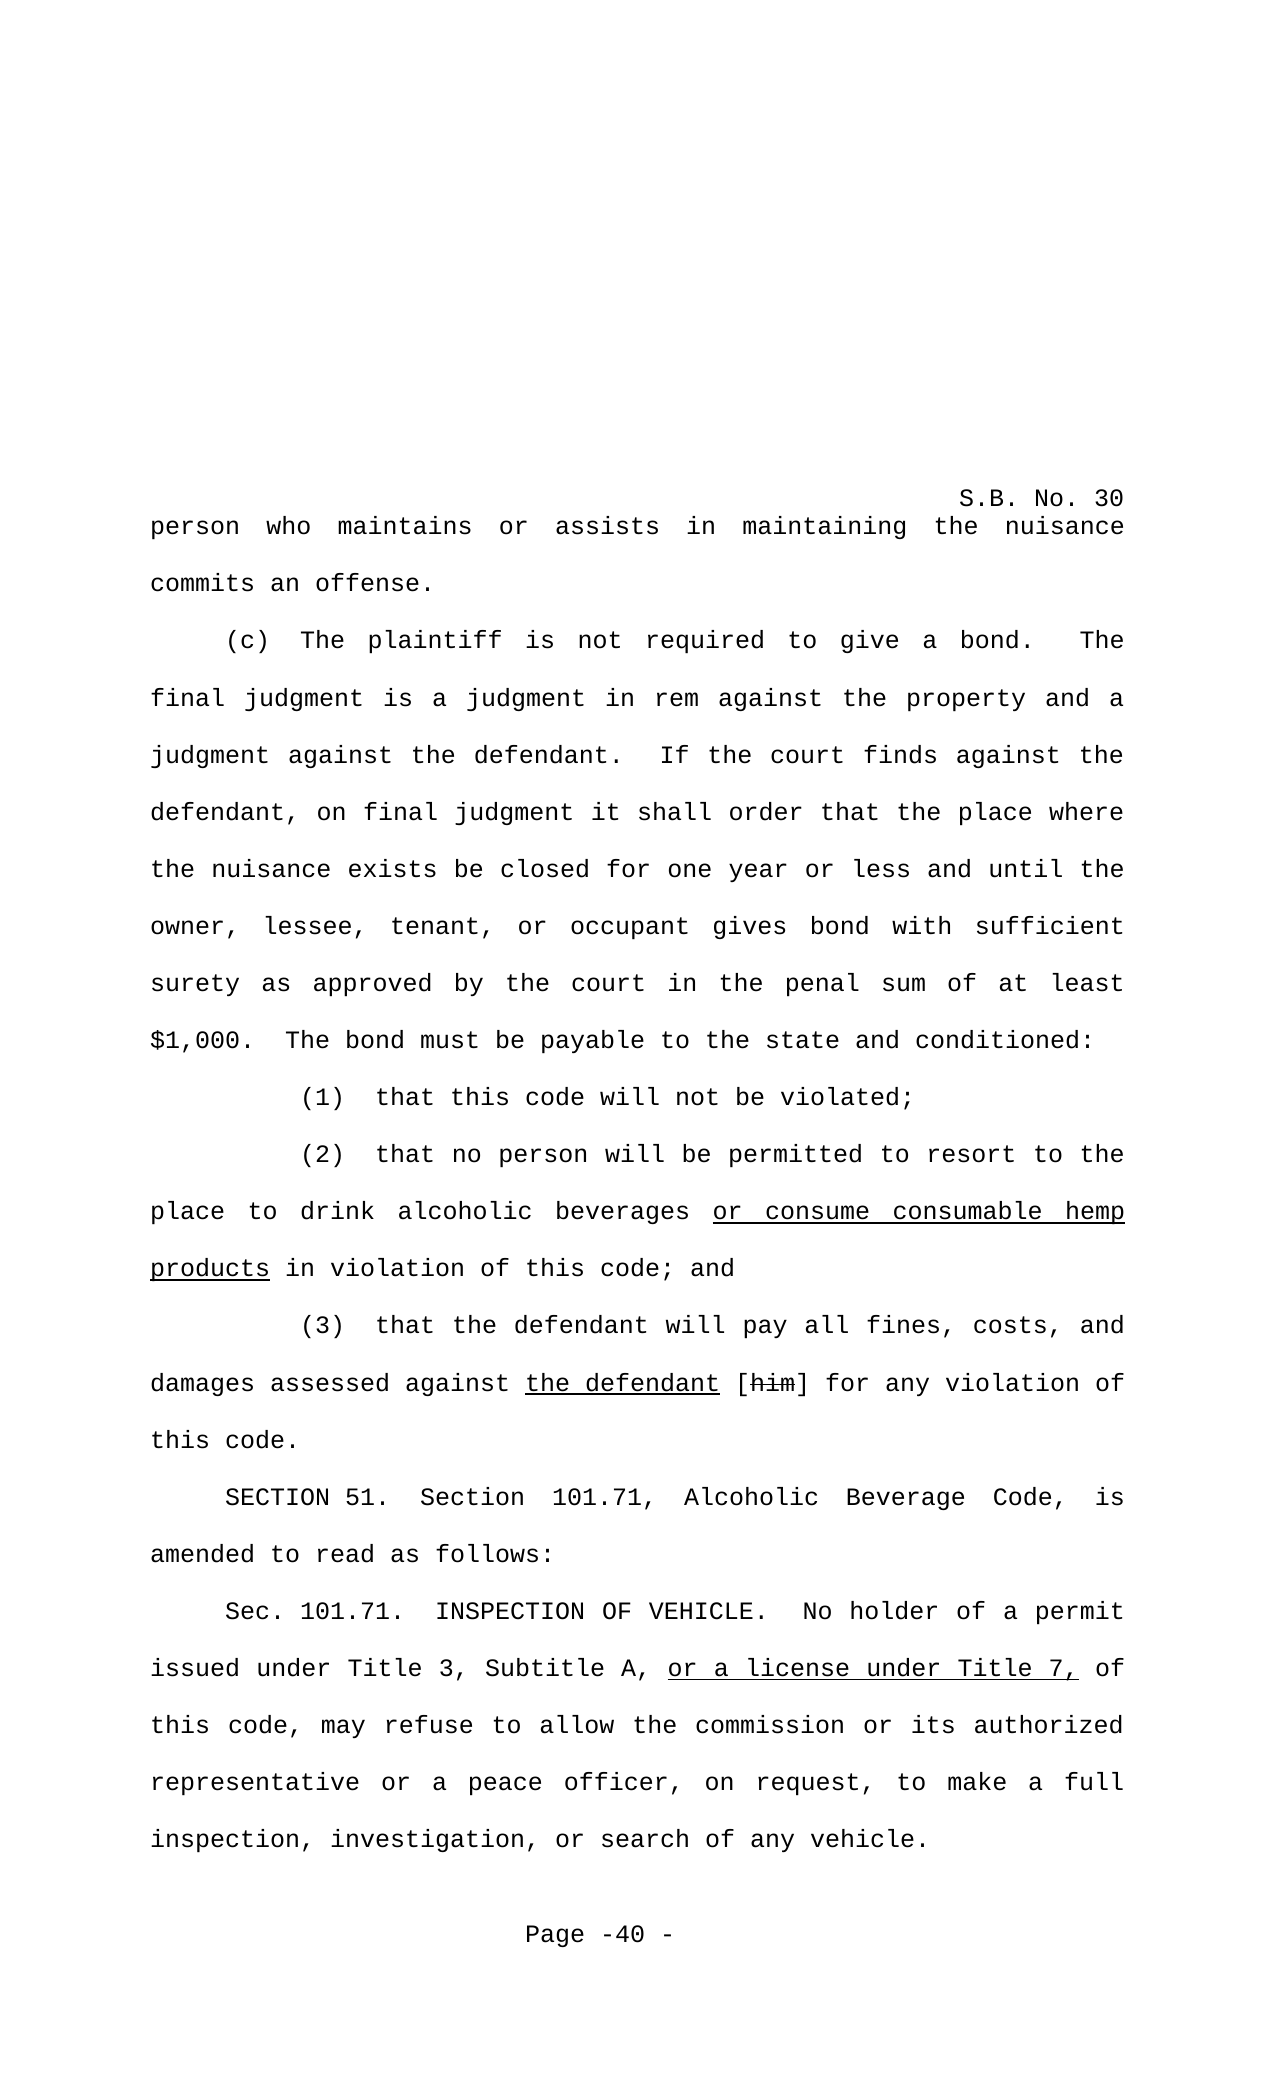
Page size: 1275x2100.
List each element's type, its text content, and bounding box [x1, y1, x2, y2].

text SECTION 51. Section 101.71, Alcoholic Beverage Code, is amended to read as follows: [150, 1484, 1125, 1570]
text (1) that this code will not be violated; [150, 1084, 1125, 1113]
text (2) that no person will be permitted to resort to the place to drink alcoholic beverages or consume consumable hemp products in violation of this code; and [150, 1142, 1125, 1284]
text Sec. 101.71. INSPECTION OF VEHICLE. No holder of a permit issued under Title 3, Subtitle A, or a license under Title 7, of this code, may refuse to allow the commission or its authorized representative or a peace officer, on request, to make a full inspection, investigation, or search of any vehicle. [150, 1598, 1125, 1855]
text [150, 514, 1125, 599]
text (3) that the defendant will pay all fines, costs, and damages assessed against the defendant [him] for any violation of this code. [150, 1313, 1125, 1456]
text (c) The plaintiff is not required to give a bond. The final judgment is a judgment in rem against the property and a judgment against the defendant. If the court finds against the defendant, on final judgment it shall order that the place where the nuisance exists be closed for one year or less and until the owner, lessee, tenant, or occupant gives bond with sufficient surety as approved by the court in the penal sum of at least $1,000. The bond must be payable to the state and conditioned: [150, 628, 1125, 1056]
